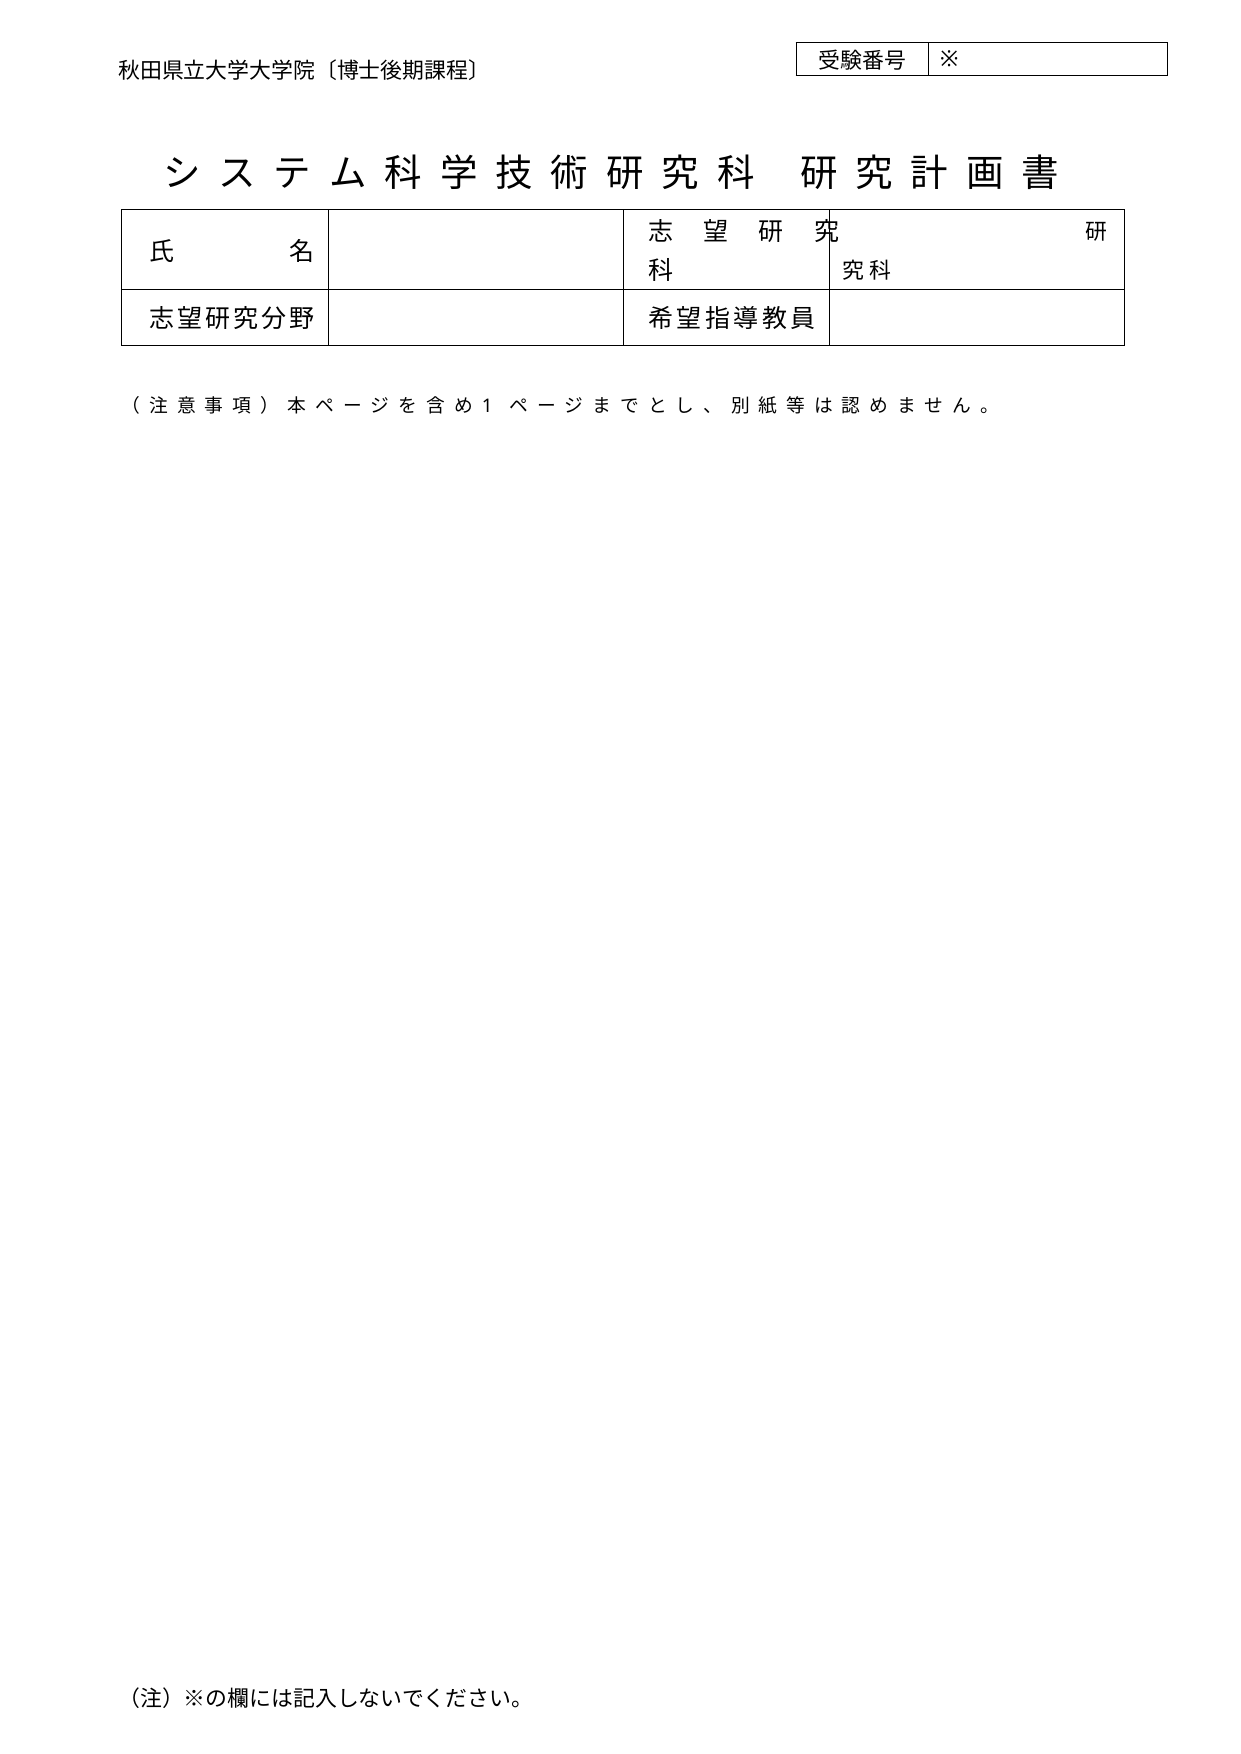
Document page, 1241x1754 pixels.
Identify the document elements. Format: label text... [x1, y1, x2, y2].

table_header [329, 210, 623, 288]
text システム科学技術研究科 研究計画書 [121, 131, 1119, 209]
table_header 受験番号 [797, 43, 928, 75]
table_header ※ [929, 43, 1167, 75]
table_cell 希望指導教員 [624, 290, 829, 345]
table_header 志望研究科 [624, 210, 829, 288]
table_header 研究科 [830, 210, 1124, 288]
text （注意事項）本ページを含め1ページまでとし、別紙等は認めません。 [121, 385, 1119, 424]
table_header 氏名 [122, 210, 328, 288]
table_cell [329, 290, 623, 345]
table_cell [830, 290, 1124, 345]
table_cell 志望研究分野 [122, 290, 328, 345]
